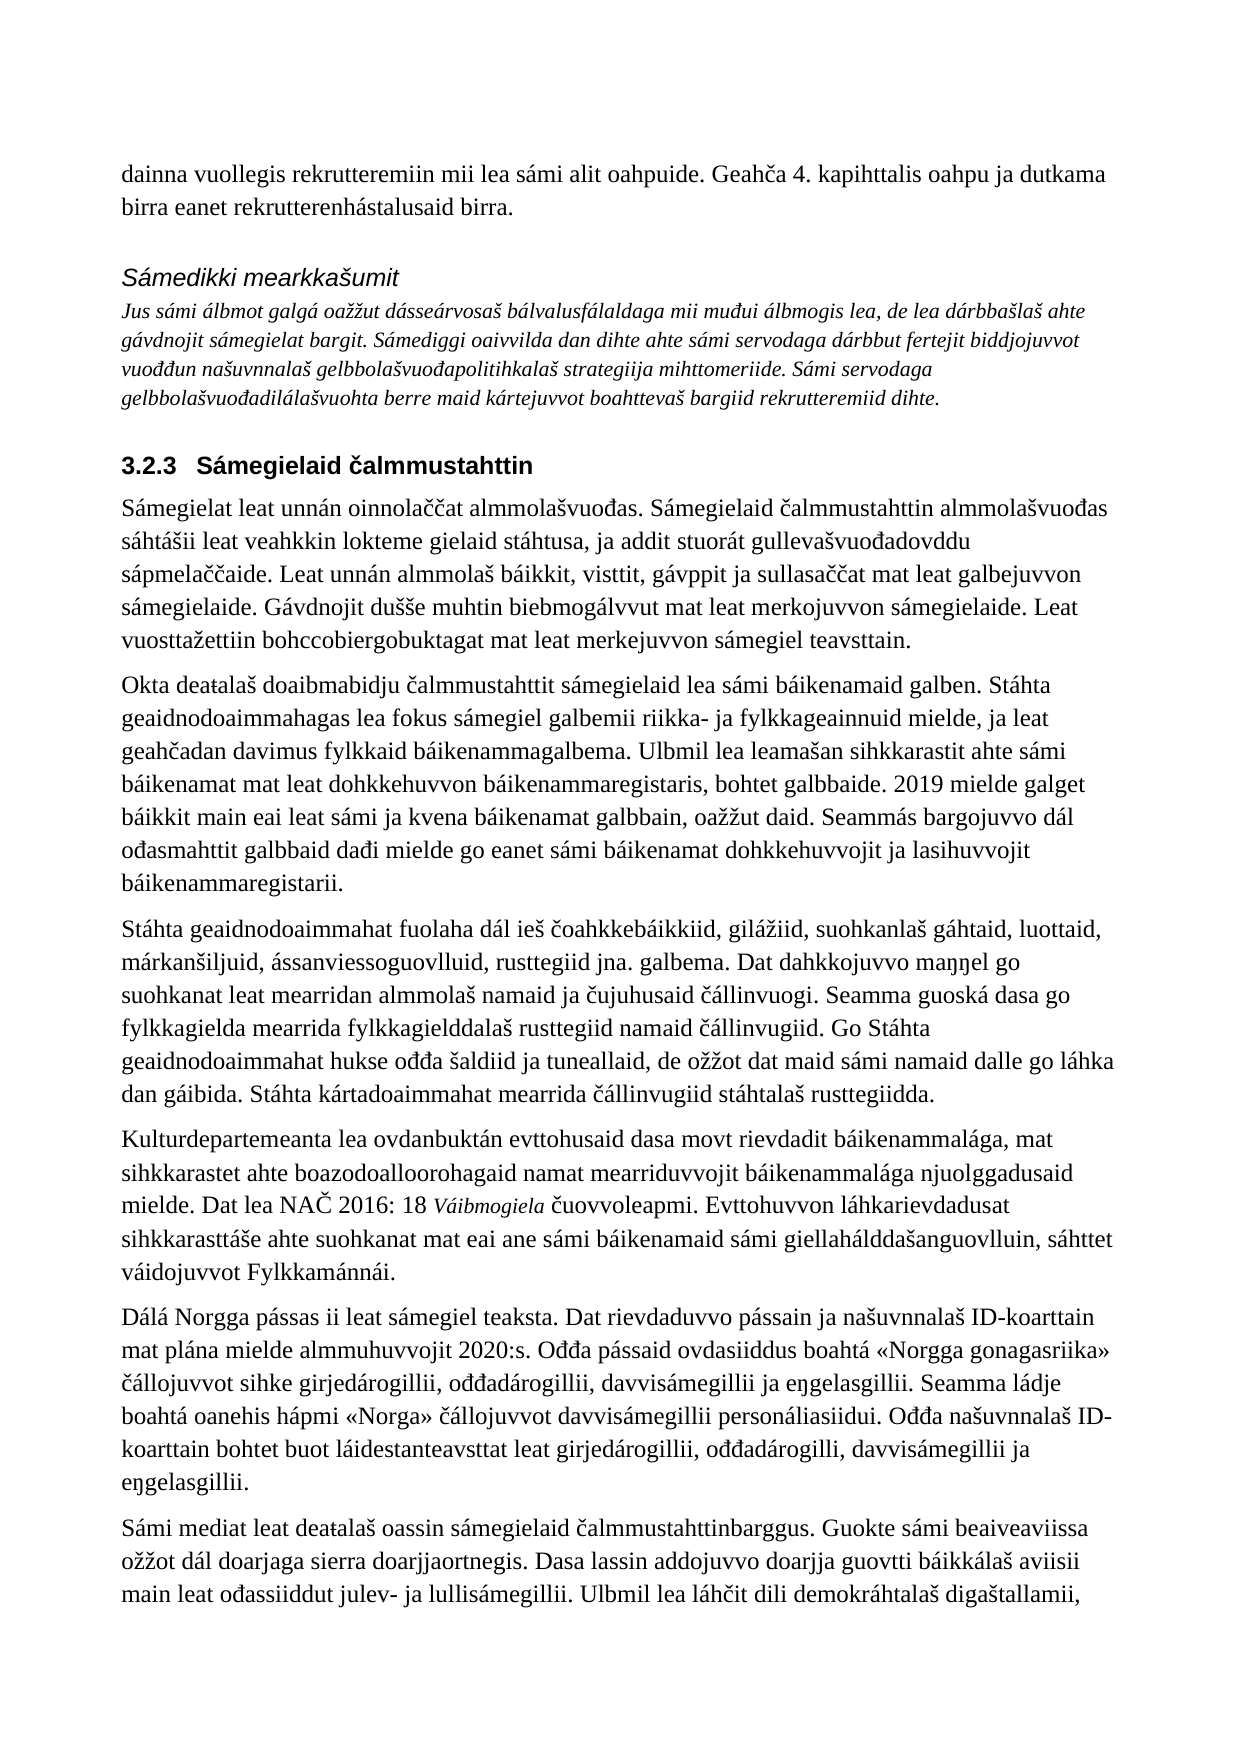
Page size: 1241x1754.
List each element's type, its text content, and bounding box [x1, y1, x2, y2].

text Sámegielat leat unnán oinnolaččat almmolašvuođas. Sámegielaid čalmmustahttin almmolašvuođas sáhtášii leat veahkkin lokteme gielaid stáhtusa, ja addit stuorát gullevašvuođadovddu sápmelaččaide. Leat unnán almmolaš báikkit, visttit, gávppit ja sullasaččat mat leat galbejuvvon sámegielaide. Gávdnojit dušše muhtin biebmogálvvut mat leat merkojuvvon sámegielaide. Leat vuosttažettiin bohccobiergobuktagat mat leat merkejuvvon sámegiel teavsttain. [121, 493, 1119, 653]
subtitle Sámegielaid čalmmustahttin [121, 451, 1119, 480]
text Sámedikki mearkkašumit [121, 263, 1119, 292]
text Dálá Norgga pássas ii leat sámegiel teaksta. Dat rievdaduvvo pássain ja našuvnnalaš ID-koarttain mat plána mielde almmuhuvvojit 2020:s. Ođđa pássaid ovdasiiddus boahtá «Norgga gonagasriika» čállojuvvot sihke girjedárogillii, ođđadárogillii, davvisámegillii ja eŋgelasgillii. Seamma ládje boahtá oanehis hápmi «Norga» čállojuvvot davvisámegillii personáliasiidui. Ođđa našuvnnalaš ID-koarttain bohtet buot láidestanteavsttat leat girjedárogillii, ođđadárogilli, davvisámegillii ja eŋgelasgillii. [121, 1302, 1119, 1496]
text Okta deaŧalaš doaibmabidju čalmmustahttit sámegielaid lea sámi báikenamaid galben. Stáhta geaidnodoaimmahagas lea fokus sámegiel galbemii riikka- ja fylkkageainnuid mielde, ja leat geahčadan davimus fylkkaid báikenammagalbema. Ulbmil lea leamašan sihkkarastit ahte sámi báikenamat mat leat dohkkehuvvon báikenammaregistaris, bohtet galbbaide. 2019 mielde galget báikkit main eai leat sámi ja kvena báikenamat galbbain, oažžut daid. Seammás bargojuvvo dál ođasmahttit galbbaid dađi mielde go eanet sámi báikenamat dohkkehuvvojit ja lasihuvvojit báikenammaregistarii. [121, 670, 1119, 897]
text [121, 1513, 1119, 1608]
text Kulturdepartemeanta lea ovdanbuktán evttohusaid dasa movt rievdadit báikenammalága, mat sihkkarastet ahte boazodoalloorohagaid namat mearriduvvojit báikenammalága njuolggadusaid mielde. Dat lea NAČ 2016: 18 Váibmogiela čuovvoleapmi. Evttohuvvon láhkarievdadusat sihkkarasttáše ahte suohkanat mat eai ane sámi báikenamaid sámi giellahálddašanguovlluin, sáhttet váidojuvvot Fylkkamánnái. [121, 1124, 1119, 1285]
text Stáhta geaidnodoaimmahat fuolaha dál ieš čoahkkebáikkiid, gilážiid, suohkanlaš gáhtaid, luottaid, márkanšiljuid, ássanviessoguovlluid, rusttegiid jna. galbema. Dat dahkkojuvvo maŋŋel go suohkanat leat mearridan almmolaš namaid ja čujuhusaid čállinvuogi. Seamma guoská dasa go fylkkagielda mearrida fylkkagielddalaš rusttegiid namaid čállinvugiid. Go Stáhta geaidnodoaimmahat hukse ođđa šaldiid ja tuneallaid, de ožžot dat maid sámi namaid dalle go láhka dan gáibida. Stáhta kártadoaimmahat mearrida čállinvugiid stáhtalaš rusttegiidda. [121, 914, 1119, 1108]
text Jus sámi álbmot galgá oažžut dásseárvosaš bálvalusfálaldaga mii muđui álbmogis lea, de lea dárbbašlaš ahte gávdnojit sámegielat bargit. Sámediggi oaivvilda dan dihte ahte sámi servodaga dárbbut fertejit biddjojuvvot vuođđun našuvnnalaš gelbbolašvuođapolitihkalaš strategiija mihttomeriide. Sámi servodaga gelbbolašvuođadilálašvuohta berre maid kártejuvvot boahttevaš bargiid rekrutteremiid dihte. [121, 298, 1119, 410]
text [121, 159, 1119, 221]
